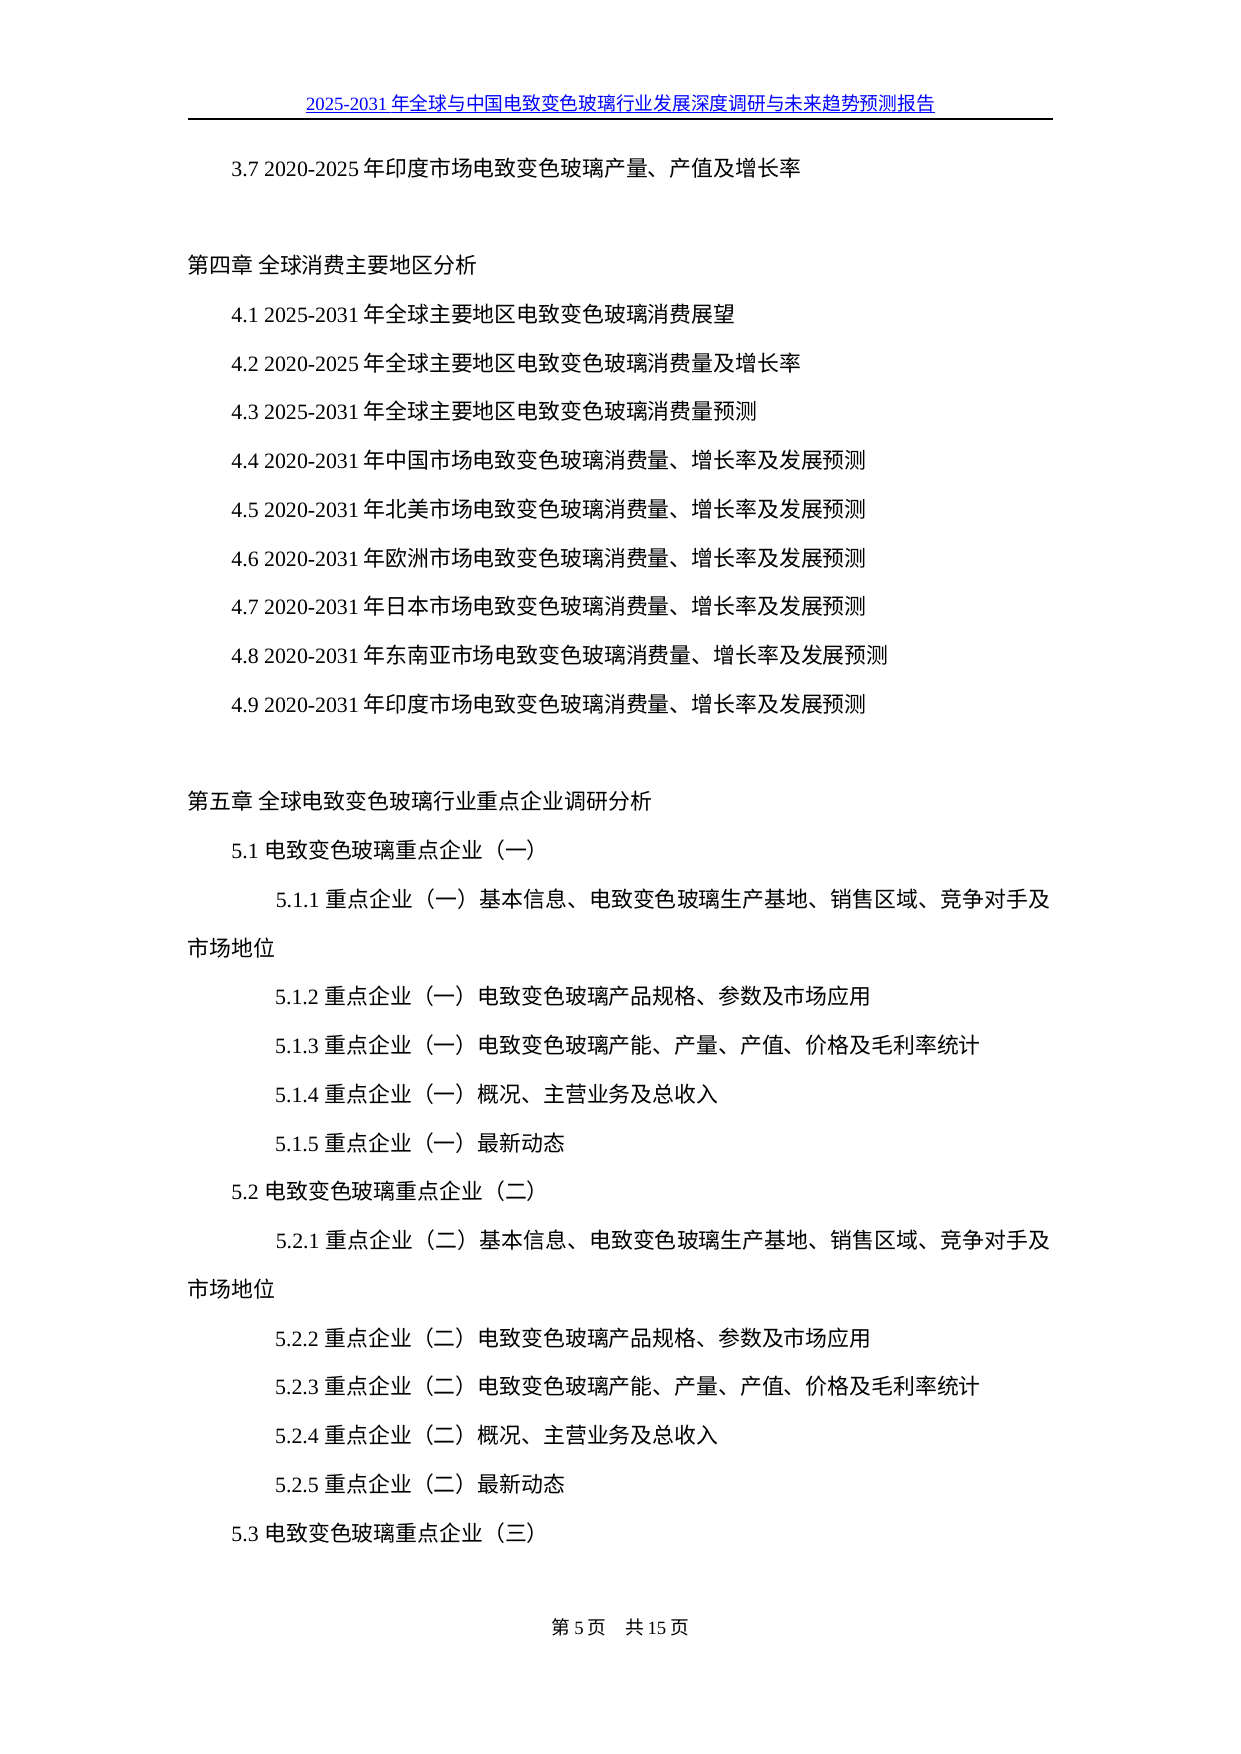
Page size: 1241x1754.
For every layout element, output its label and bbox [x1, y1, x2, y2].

text [187, 150, 1053, 1548]
